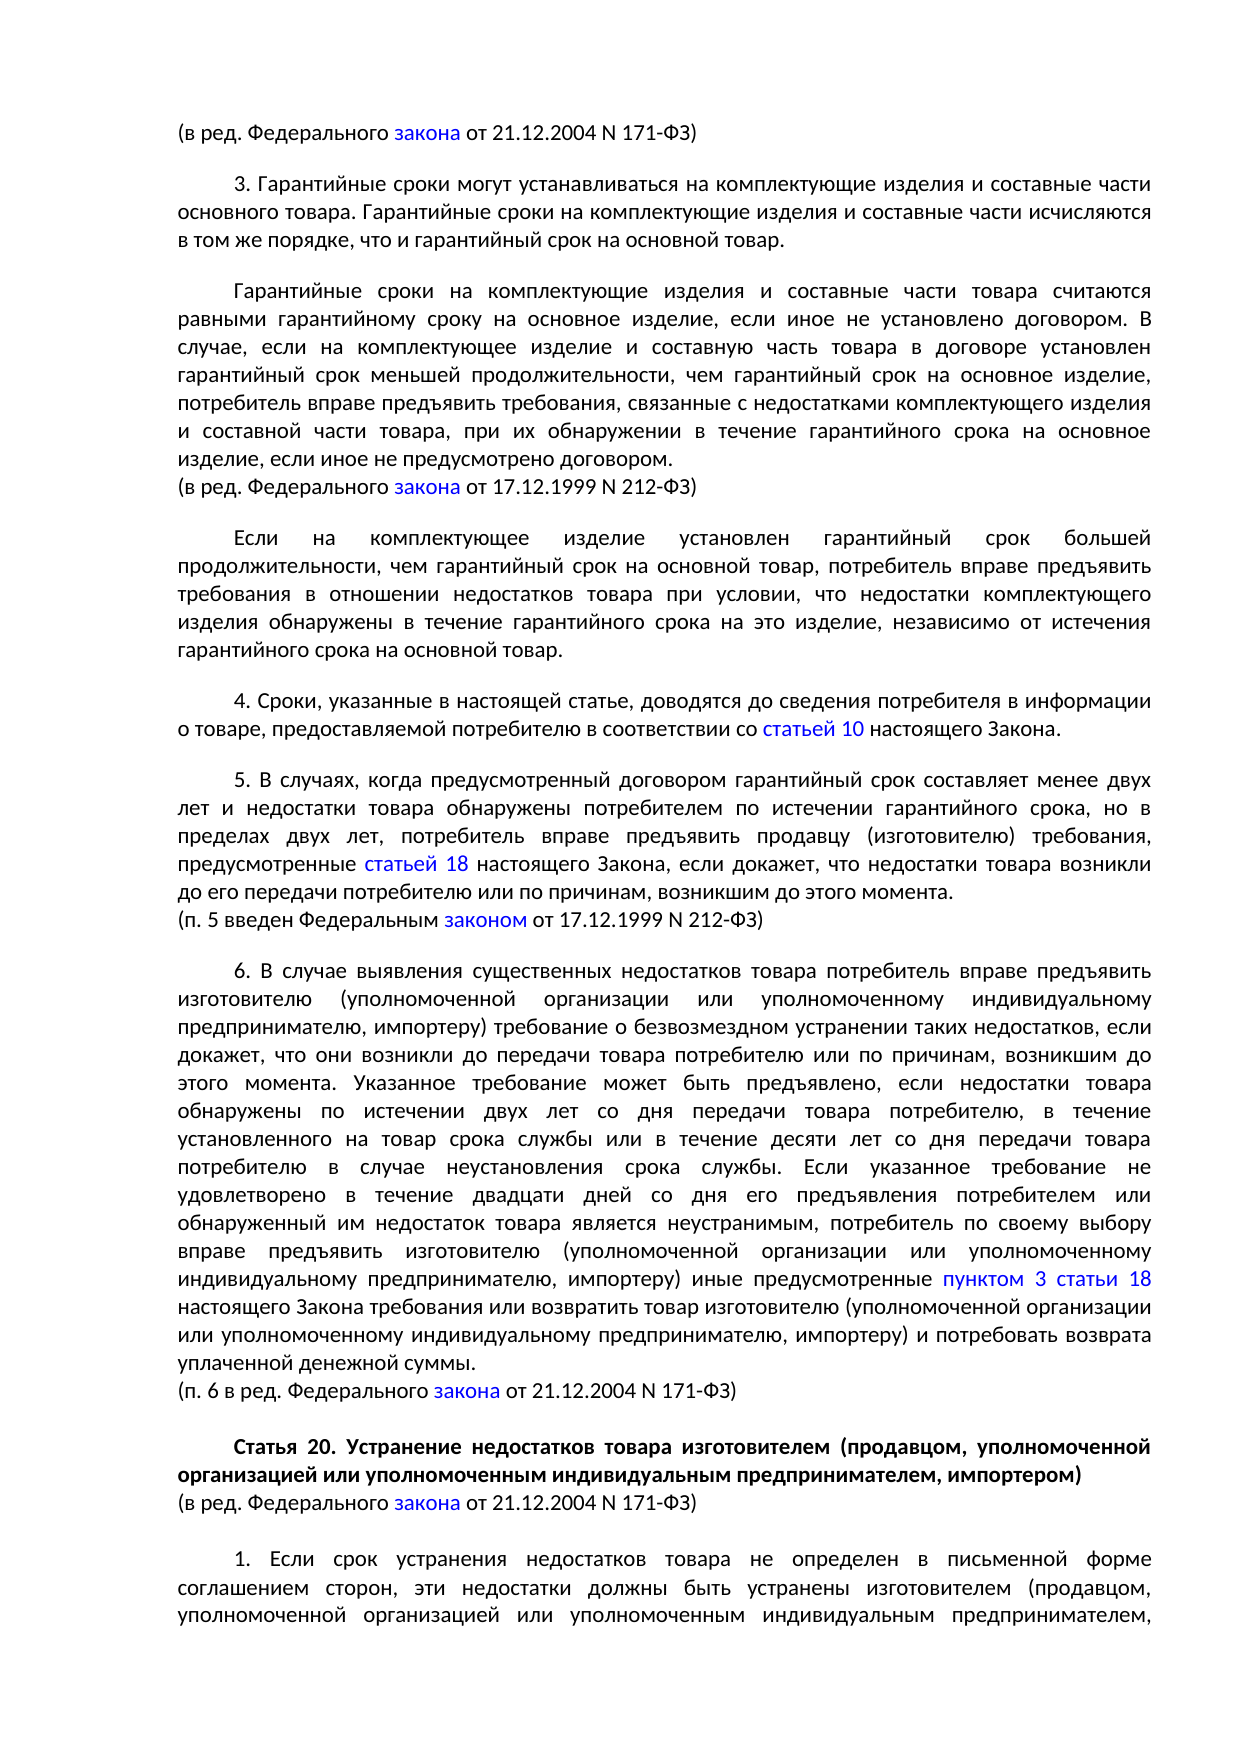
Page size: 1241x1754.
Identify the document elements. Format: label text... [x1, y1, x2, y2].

text 4. Сроки, указанные в настоящей статье, доводятся до сведения потребителя в информации о товаре, предоставляемой потребителю в соответствии со статьей 10 настоящего Закона. [177, 686, 1152, 742]
text Если на комплектующее изделие установлен гарантийный срок большей продолжительности, чем гарантийный срок на основной товар, потребитель вправе предъявить требования в отношении недостатков товара при условии, что недостатки комплектующего изделия обнаружены в течение гарантийного срока на это изделие, независимо от истечения гарантийного срока на основной товар. [177, 523, 1152, 663]
text (в ред. Федерального закона от 17.12.1999 N 212-ФЗ) [177, 472, 1152, 500]
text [177, 1544, 1152, 1629]
text 5. В случаях, когда предусмотренный договором гарантийный срок составляет менее двух лет и недостатки товара обнаружены потребителем по истечении гарантийного срока, но в пределах двух лет, потребитель вправе предъявить продавцу (изготовителю) требования, предусмотренные статьей 18 настоящего Закона, если докажет, что недостатки товара возникли до его передачи потребителю или по причинам, возникшим до этого момента. [177, 765, 1152, 905]
text (в ред. Федерального закона от 21.12.2004 N 171-ФЗ) [177, 118, 1152, 146]
text (п. 6 в ред. Федерального закона от 21.12.2004 N 171-ФЗ) [177, 1376, 1152, 1404]
text Гарантийные сроки на комплектующие изделия и составные части товара считаются равными гарантийному сроку на основное изделие, если иное не установлено договором. В случае, если на комплектующее изделие и составную часть товара в договоре установлен гарантийный срок меньшей продолжительности, чем гарантийный срок на основное изделие, потребитель вправе предъявить требования, связанные с недостатками комплектующего изделия и составной части товара, при их обнаружении в течение гарантийного срока на основное изделие, если иное не предусмотрено договором. [177, 276, 1152, 472]
title Статья 20. Устранение недостатков товара изготовителем (продавцом, уполномоченной организацией или уполномоченным индивидуальным предпринимателем, импортером) [177, 1432, 1152, 1488]
text (в ред. Федерального закона от 21.12.2004 N 171-ФЗ) [177, 1488, 1152, 1517]
text (п. 5 введен Федеральным законом от 17.12.1999 N 212-ФЗ) [177, 905, 1152, 933]
text 6. В случае выявления существенных недостатков товара потребитель вправе предъявить изготовителю (уполномоченной организации или уполномоченному индивидуальному предпринимателю, импортеру) требование о безвозмездном устранении таких недостатков, если докажет, что они возникли до передачи товара потребителю или по причинам, возникшим до этого момента. Указанное требование может быть предъявлено, если недостатки товара обнаружены по истечении двух лет со дня передачи товара потребителю, в течение установленного на товар срока службы или в течение десяти лет со дня передачи товара потребителю в случае неустановления срока службы. Если указанное требование не удовлетворено в течение двадцати дней со дня его предъявления потребителем или обнаруженный им недостаток товара является неустранимым, потребитель по своему выбору вправе предъявить изготовителю (уполномоченной организации или уполномоченному индивидуальному предпринимателю, импортеру) иные предусмотренные пунктом 3 статьи 18 настоящего Закона требования или возвратить товар изготовителю (уполномоченной организации или уполномоченному индивидуальному предпринимателю, импортеру) и потребовать возврата уплаченной денежной суммы. [177, 956, 1152, 1376]
text 3. Гарантийные сроки могут устанавливаться на комплектующие изделия и составные части основного товара. Гарантийные сроки на комплектующие изделия и составные части исчисляются в том же порядке, что и гарантийный срок на основной товар. [177, 169, 1152, 253]
